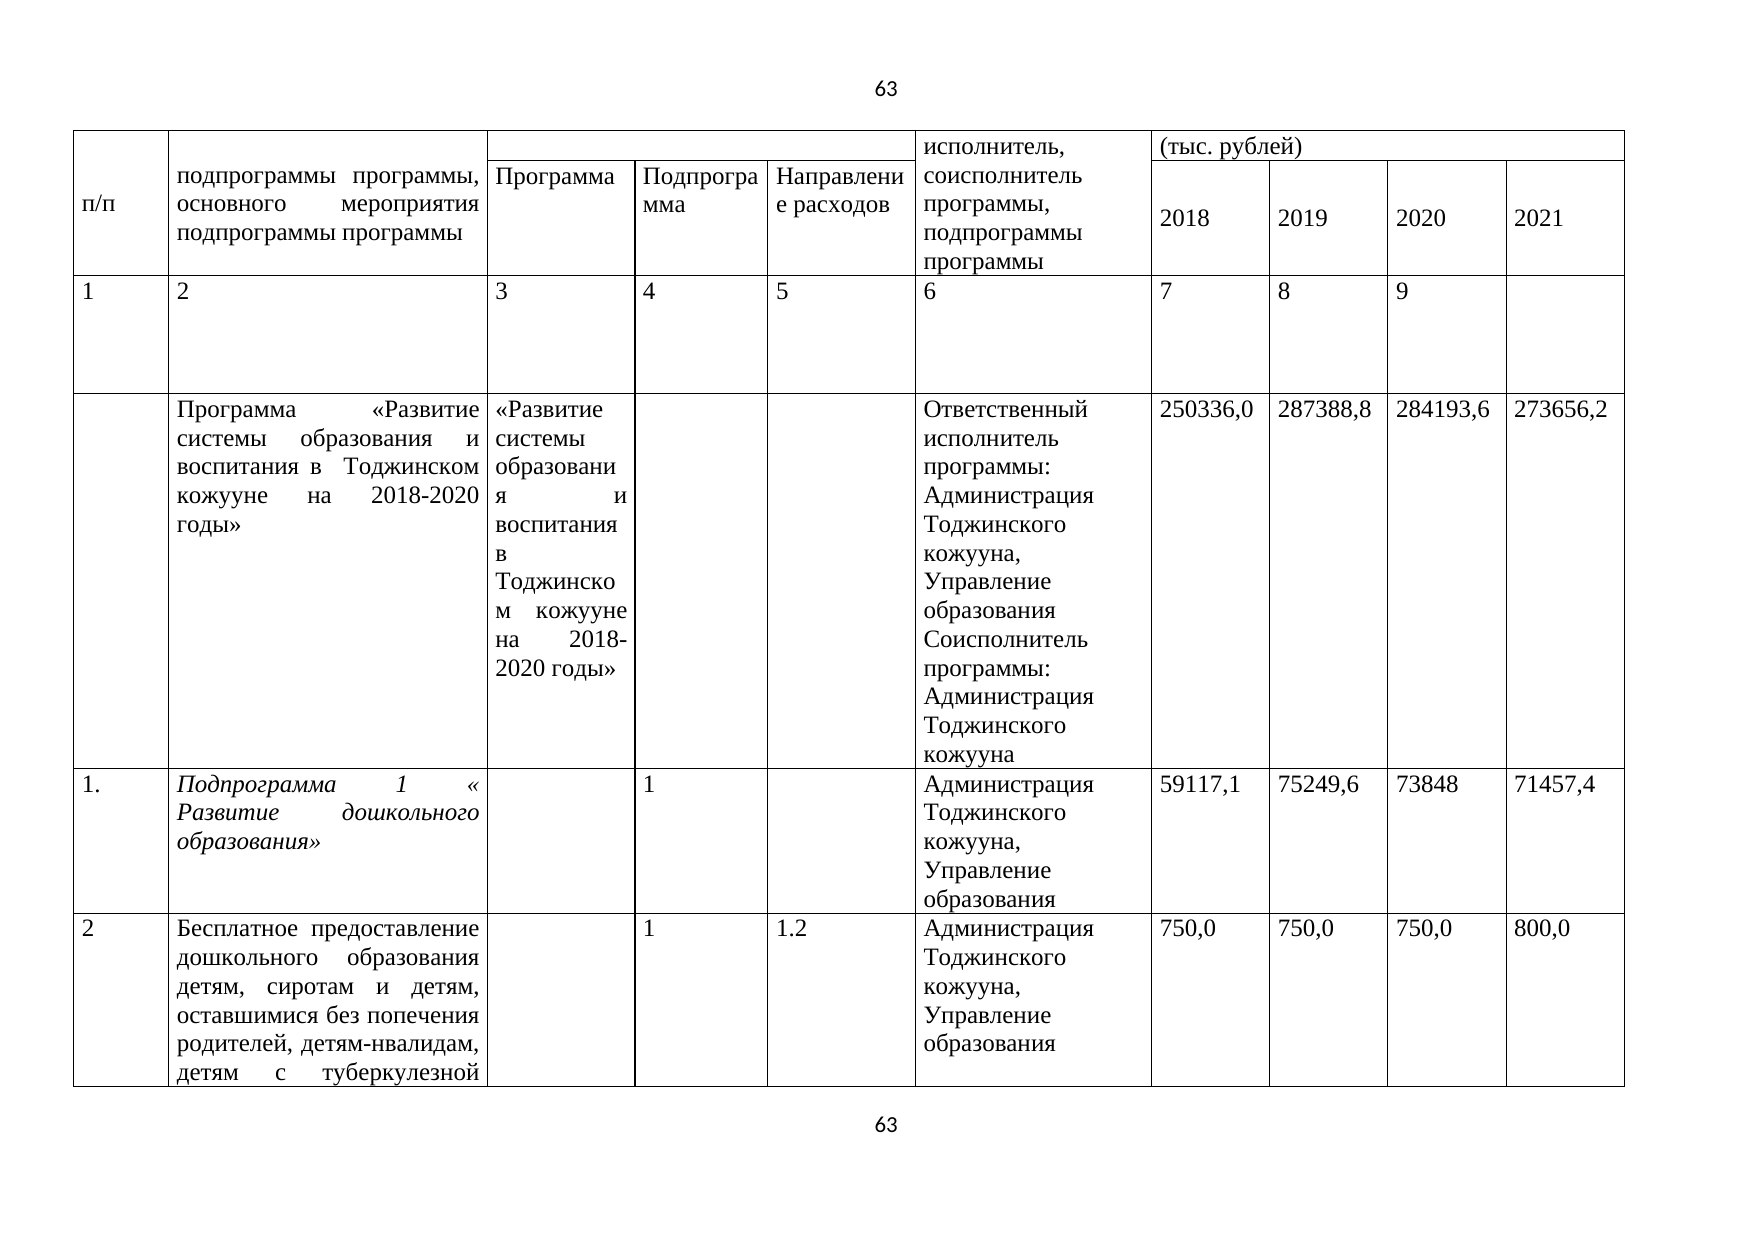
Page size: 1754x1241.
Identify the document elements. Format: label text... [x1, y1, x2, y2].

table_cell 750,0 [1270, 914, 1387, 1086]
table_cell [169, 914, 487, 1086]
table_cell 1. [74, 769, 168, 912]
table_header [488, 131, 915, 160]
table_cell 1 [636, 769, 767, 912]
table_cell Программа [488, 161, 634, 275]
table_header N п/п [74, 131, 168, 275]
table_cell Подпрограмма [636, 161, 767, 275]
table_cell 73848 [1388, 769, 1506, 912]
table_cell 1 [636, 914, 767, 1086]
table_cell 1 [74, 276, 168, 393]
table_cell [1507, 276, 1624, 393]
table_cell 250336,0 [1152, 394, 1269, 768]
table_cell 2019 [1270, 161, 1387, 275]
table_cell 2 [74, 914, 168, 1086]
table_cell Подпрограмма 1 « Развитие дошкольного образования» [169, 769, 487, 912]
table_cell 2020 [1388, 161, 1506, 275]
table_cell [768, 769, 915, 912]
table_cell [636, 394, 767, 768]
table_cell 2021 [1507, 161, 1624, 275]
table_cell 3 [488, 276, 634, 393]
table_cell 2 [169, 276, 487, 393]
table_cell 71457,4 [1507, 769, 1624, 912]
table_cell 287388,8 [1270, 394, 1387, 768]
table_cell [488, 769, 634, 912]
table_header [1152, 131, 1624, 160]
table_cell [488, 914, 634, 1086]
table_cell 75249,6 [1270, 769, 1387, 912]
table_cell 8 [1270, 276, 1387, 393]
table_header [169, 131, 487, 275]
table_cell [768, 394, 915, 768]
table_cell 6 [916, 276, 1151, 393]
table_cell Направление расходов [768, 161, 915, 275]
table_cell 750,0 [1152, 914, 1269, 1086]
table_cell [916, 914, 1151, 1086]
table_cell Ответственный исполнитель программы: Администрация Тоджинского кожууна, Управление образования Соисполнитель программы: Администрация Тоджинского кожууна [916, 394, 1151, 768]
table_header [916, 131, 1151, 275]
table_cell Администрация Тоджинского кожууна, Управление образования [916, 769, 1151, 912]
table_cell 800,0 [1507, 914, 1624, 1086]
table_cell 2018 [1152, 161, 1269, 275]
table_cell 9 [1388, 276, 1506, 393]
table_cell 7 [1152, 276, 1269, 393]
table_cell 1.2 [768, 914, 915, 1086]
table_cell [74, 394, 168, 768]
table_cell 273656,2 [1507, 394, 1624, 768]
table_cell 284193,6 [1388, 394, 1506, 768]
table_cell «Развитие системы образования и воспитания в Тоджинском кожууне на 2018-2020 годы» [488, 394, 634, 768]
table_cell 5 [768, 276, 915, 393]
table_cell Программа «Развитие системы образования и воспитания в Тоджинском кожууне на 2018-2020 годы» [169, 394, 487, 768]
table_cell 4 [636, 276, 767, 393]
table_cell 59117,1 [1152, 769, 1269, 912]
table_cell 750,0 [1388, 914, 1506, 1086]
